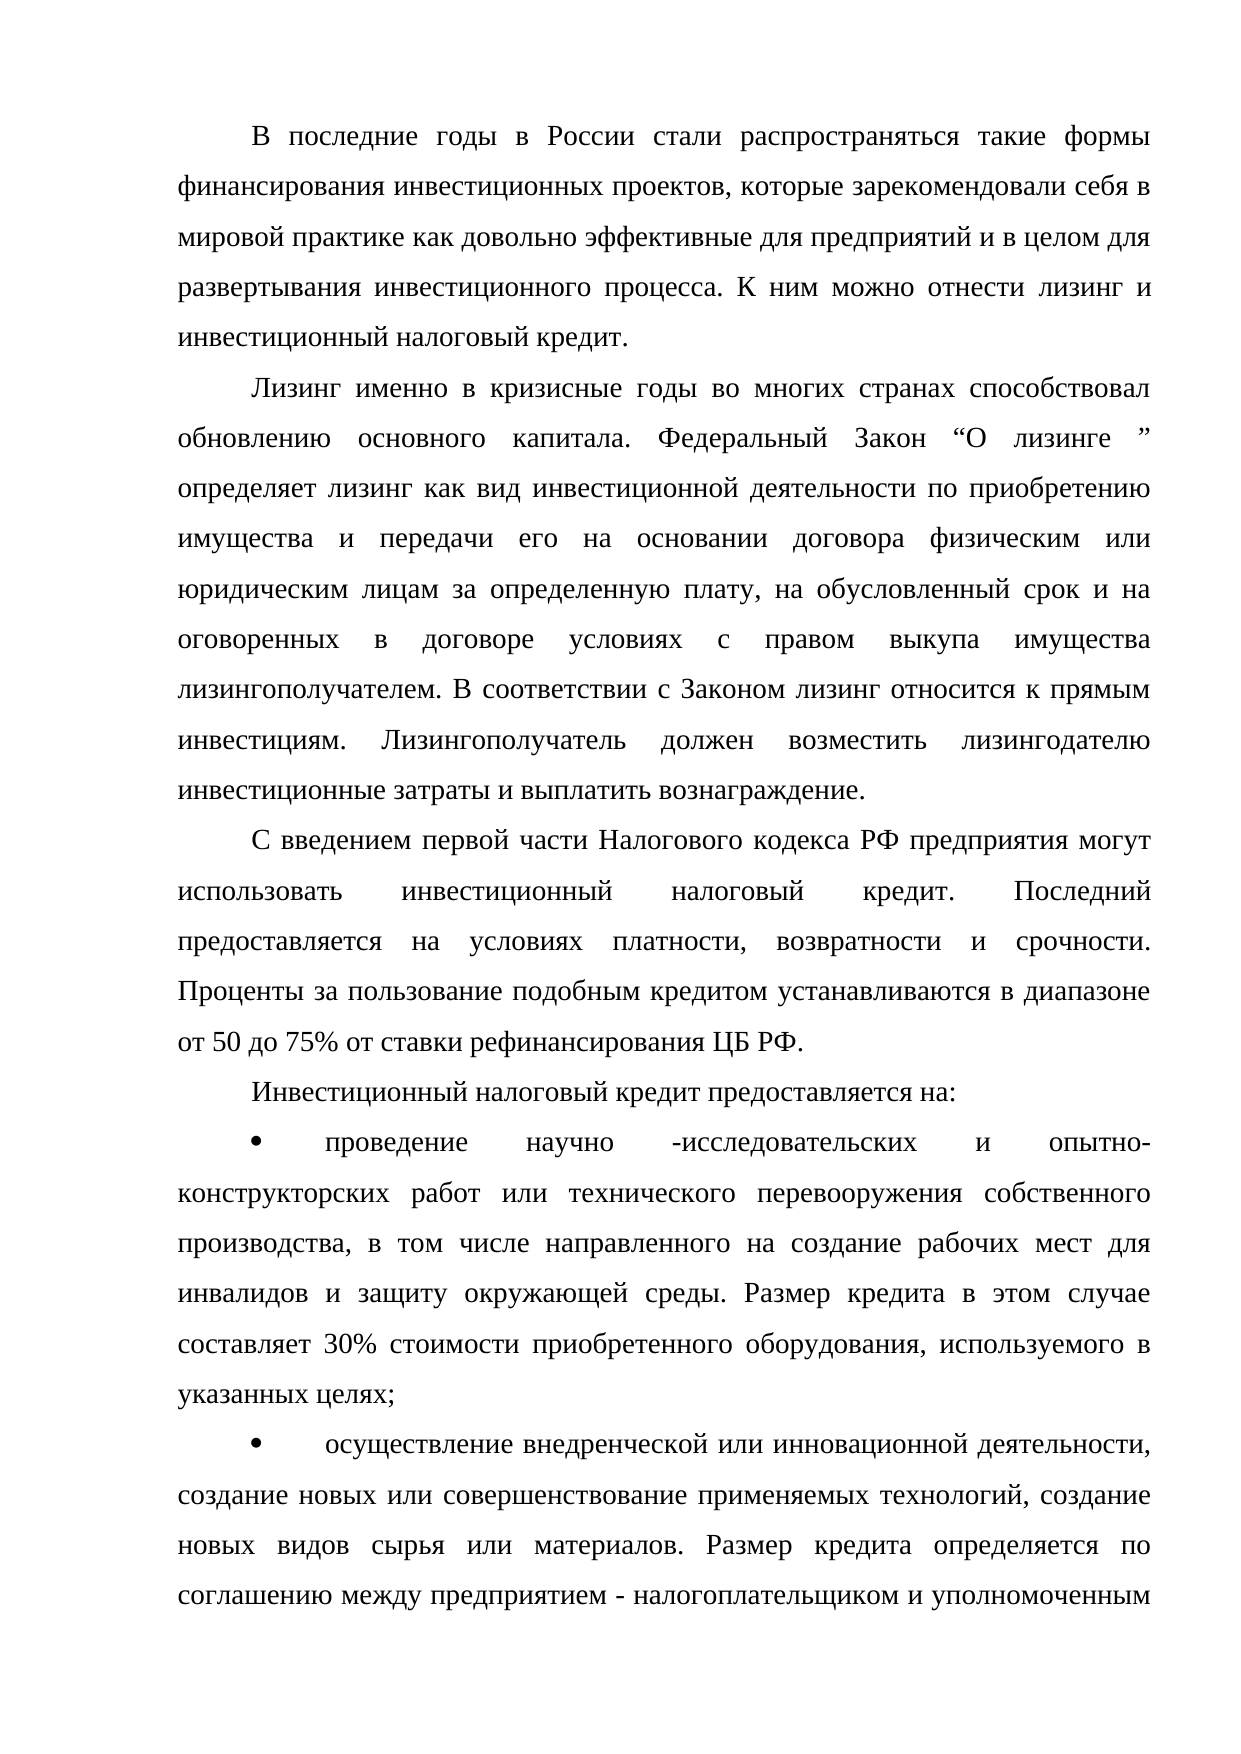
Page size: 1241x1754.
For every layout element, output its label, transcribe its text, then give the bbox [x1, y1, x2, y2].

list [177, 1426, 1152, 1611]
list проведение научно -исследовательских и опытно-конструкторских работ или технического перевооружения собственного производства, в том числе направленного на создание рабочих мест для инвалидов и защиту окружающей среды. Размер кредита в этом случае составляет 30% стоимости приобретенного оборудования, используемого в указанных целях; [177, 1124, 1152, 1409]
text С введением первой части Налогового кодекса РФ предприятия могут использовать инвестиционный налоговый кредит. Последний предоставляется на условиях платности, возвратности и срочности. Проценты за пользование подобным кредитом устанавливаются в диапазоне от 50 до 75% от ставки рефинансирования ЦБ РФ. [177, 822, 1152, 1057]
text В последние годы в России стали распространяться такие формы финансирования инвестиционных проектов, которые зарекомендовали себя в мировой практике как довольно эффективные для предприятий и в целом для развертывания инвестиционного процесса. К ним можно отнести лизинг и инвестиционный налоговый кредит. [177, 118, 1152, 353]
text Инвестиционный налоговый кредит предоставляется на: [177, 1074, 1152, 1108]
text Лизинг именно в кризисные годы во многих странах способствовал обновлению основного капитала. Федеральный Закон “О лизинге ” определяет лизинг как вид инвестиционной деятельности по приобретению имущества и передачи его на основании договора физическим или юридическим лицам за определенную плату, на обусловленный срок и на оговоренных в договоре условиях с правом выкупа имущества лизингополучателем. В соответствии с Законом лизинг относится к прямым инвестициям. Лизингополучатель должен возместить лизингодателю инвестиционные затраты и выплатить вознаграждение. [177, 370, 1152, 806]
